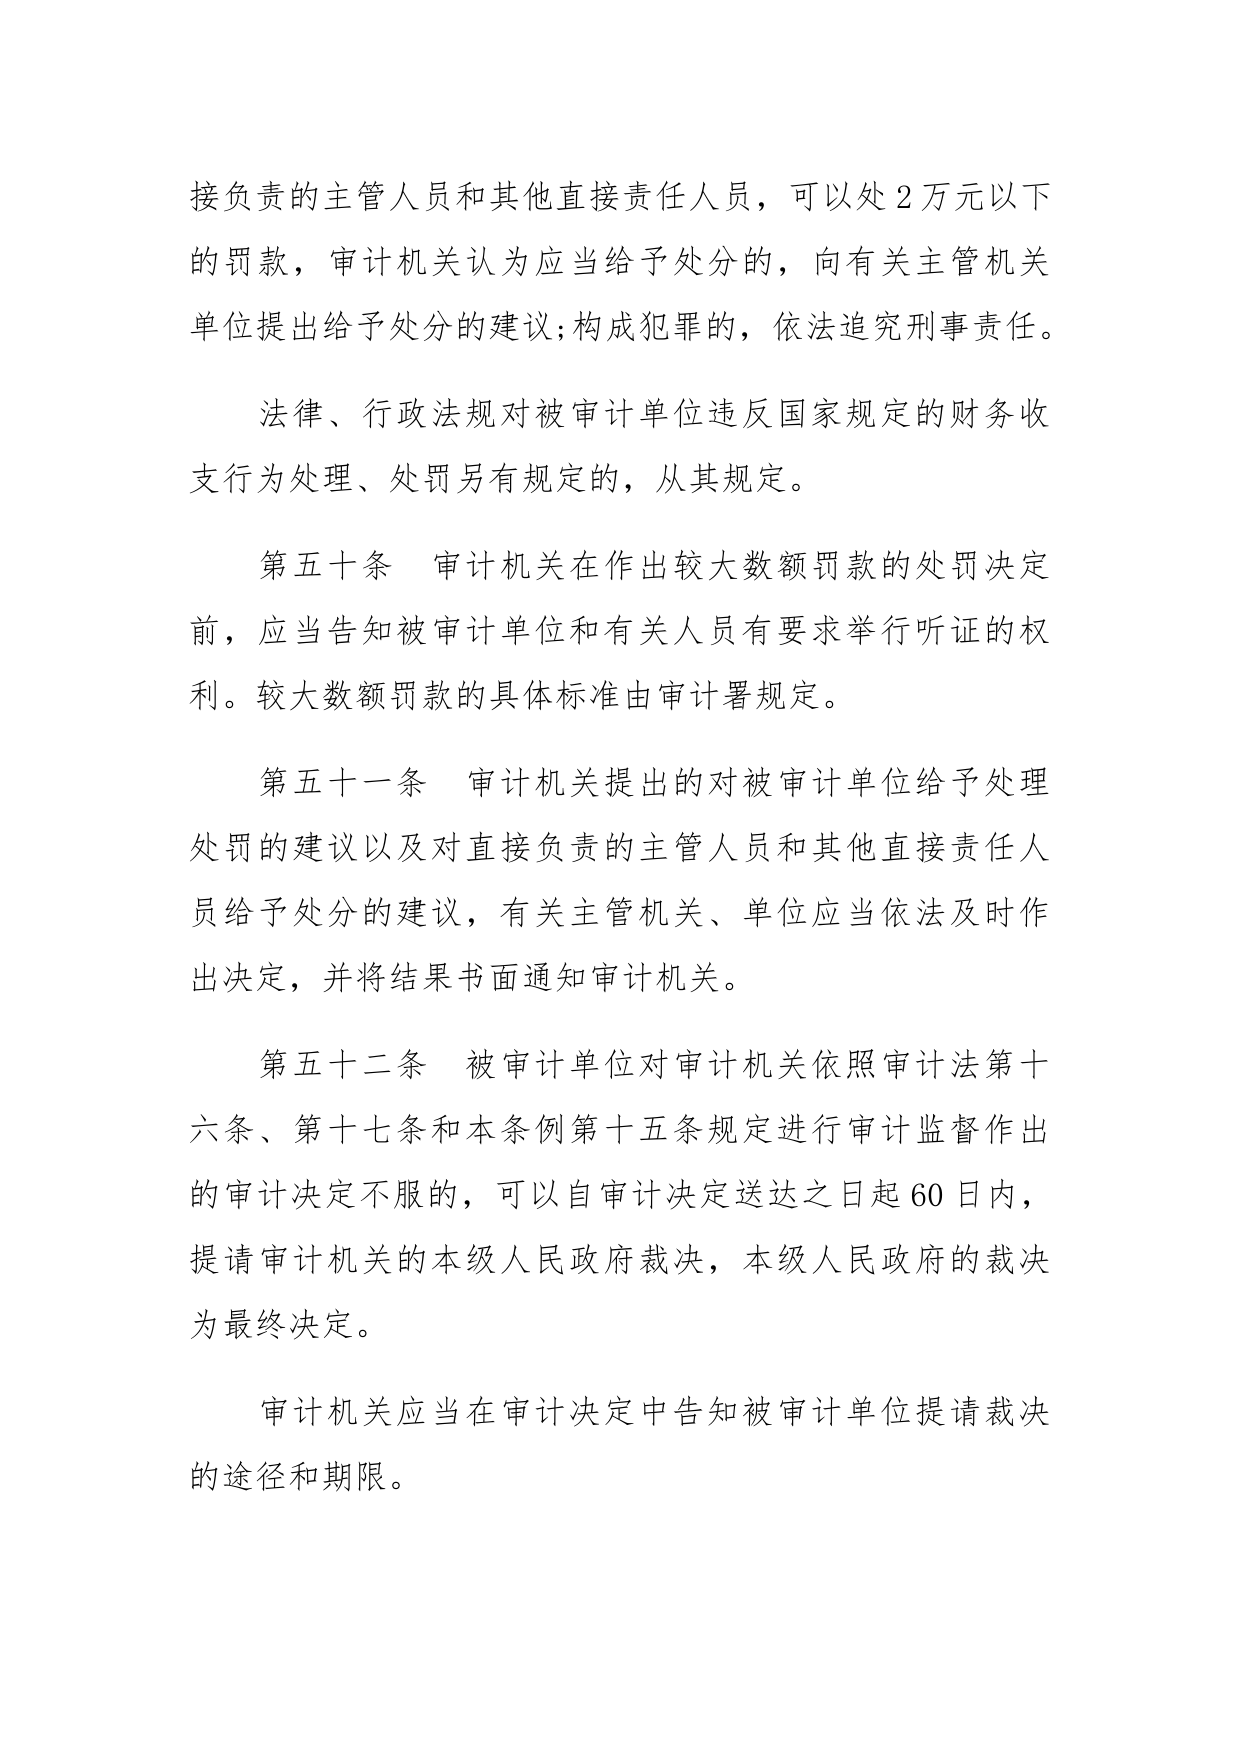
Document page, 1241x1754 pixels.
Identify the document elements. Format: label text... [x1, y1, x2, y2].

text 法律、行政法规对被审计单位违反国家规定的财务收支行为处理、处罚另有规定的，从其规定。 [187, 379, 1053, 509]
text 第五十二条 被审计单位对审计机关依照审计法第十六条、第十七条和本条例第十五条规定进行审计监督作出的审计决定不服的，可以自审计决定送达之日起60日内，提请审计机关的本级人民政府裁决，本级人民政府的裁决为最终决定。 [187, 1029, 1053, 1354]
text 第五十条 审计机关在作出较大数额罚款的处罚决定前，应当告知被审计单位和有关人员有要求举行听证的权利。较大数额罚款的具体标准由审计署规定。 [187, 531, 1053, 726]
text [187, 162, 1053, 357]
text 审计机关应当在审计决定中告知被审计单位提请裁决的途径和期限。 [187, 1376, 1053, 1506]
text 第五十一条 审计机关提出的对被审计单位给予处理、处罚的建议以及对直接负责的主管人员和其他直接责任人员给予处分的建议，有关主管机关、单位应当依法及时作出决定，并将结果书面通知审计机关。 [187, 748, 1053, 1008]
